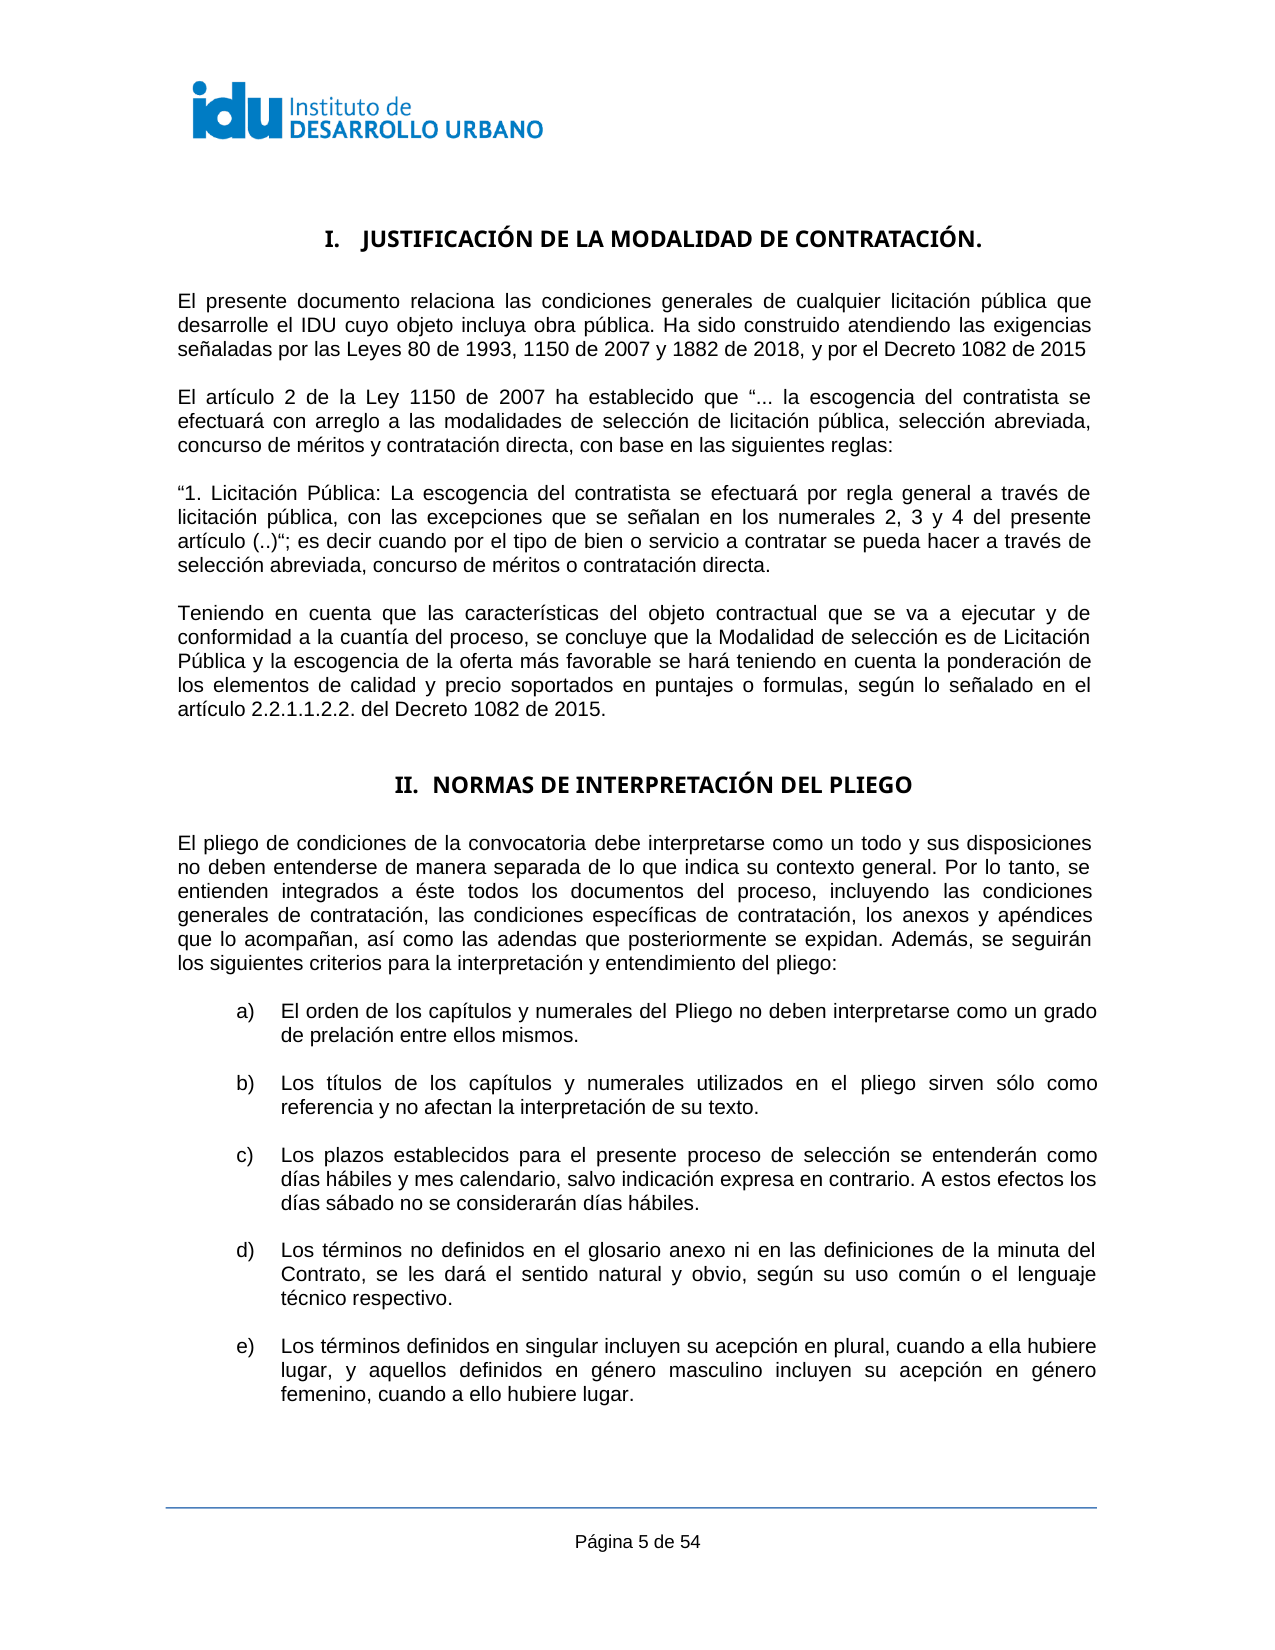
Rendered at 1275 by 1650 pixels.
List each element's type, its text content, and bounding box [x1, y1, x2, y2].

list Los plazos establecidos para el presente proceso de selección se entenderán como días hábiles y mes calendario, salvo indicación expresa en contrario. A estos efectos los días sábado no se considerarán días hábiles. [236, 1142, 1098, 1214]
list El orden de los capítulos y numerales del Pliego no deben interpretarse como un grado de prelación entre ellos mismos. [236, 999, 1098, 1047]
subtitle JUSTIFICACIÓN DE LA MODALIDAD DE CONTRATACIÓN. [215, 223, 1092, 254]
subtitle NORMAS DE INTERPRETACIÓN DEL PLIEGO [215, 769, 1092, 801]
list Los términos no definidos en el glosario anexo ni en las definiciones de la minuta del Contrato, se les dará el sentido natural y obvio, según su uso común o el lenguaje técnico respectivo. [236, 1238, 1098, 1310]
list Los términos definidos en singular incluyen su acepción en plural, cuando a ella hubiere lugar, y aquellos definidos en género masculino incluyen su acepción en género femenino, cuando a ello hubiere lugar. [236, 1334, 1098, 1406]
text “1. Licitación Pública: La escogencia del contratista se efectuará por regla general a través de licitación pública, con las excepciones que se señalan en los numerales 2, 3 y 4 del presente artículo (..)“; es decir cuando por el tipo de bien o servicio a contratar se pueda hacer a través de selección abreviada, concurso de méritos o contratación directa. [177, 481, 1092, 577]
text El pliego de condiciones de la convocatoria debe interpretarse como un todo y sus disposiciones no deben entenderse de manera separada de lo que indica su contexto general. Por lo tanto, se entienden integrados a éste todos los documentos del proceso, incluyendo las condiciones generales de contratación, las condiciones específicas de contratación, los anexos y apéndices que lo acompañan, así como las adendas que posteriormente se expidan. Además, se seguirán los siguientes criterios para la interpretación y entendimiento del pliego: [177, 831, 1092, 975]
text El artículo 2 de la Ley 1150 de 2007 ha establecido que “... la escogencia del contratista se efectuará con arreglo a las modalidades de selección de licitación pública, selección abreviada, concurso de méritos y contratación directa, con base en las siguientes reglas: [177, 385, 1092, 457]
text El presente documento relaciona las condiciones generales de cualquier licitación pública que desarrolle el IDU cuyo objeto incluya obra pública. Ha sido construido atendiendo las exigencias señaladas por las Leyes 80 de 1993, 1150 de 2007 y 1882 de 2018, y por el Decreto 1082 de 2015 [177, 289, 1092, 361]
picture [177, 73, 557, 151]
text Teniendo en cuenta que las características del objeto contractual que se va a ejecutar y de conformidad a la cuantía del proceso, se concluye que la Modalidad de selección es de Licitación Pública y la escogencia de la oferta más favorable se hará teniendo en cuenta la ponderación de los elementos de calidad y precio soportados en puntajes o formulas, según lo señalado en el artículo 2.2.1.1.2.2. del Decreto 1082 de 2015. [177, 601, 1092, 721]
list Los títulos de los capítulos y numerales utilizados en el pliego sirven sólo como referencia y no afectan la interpretación de su texto. [236, 1071, 1098, 1118]
